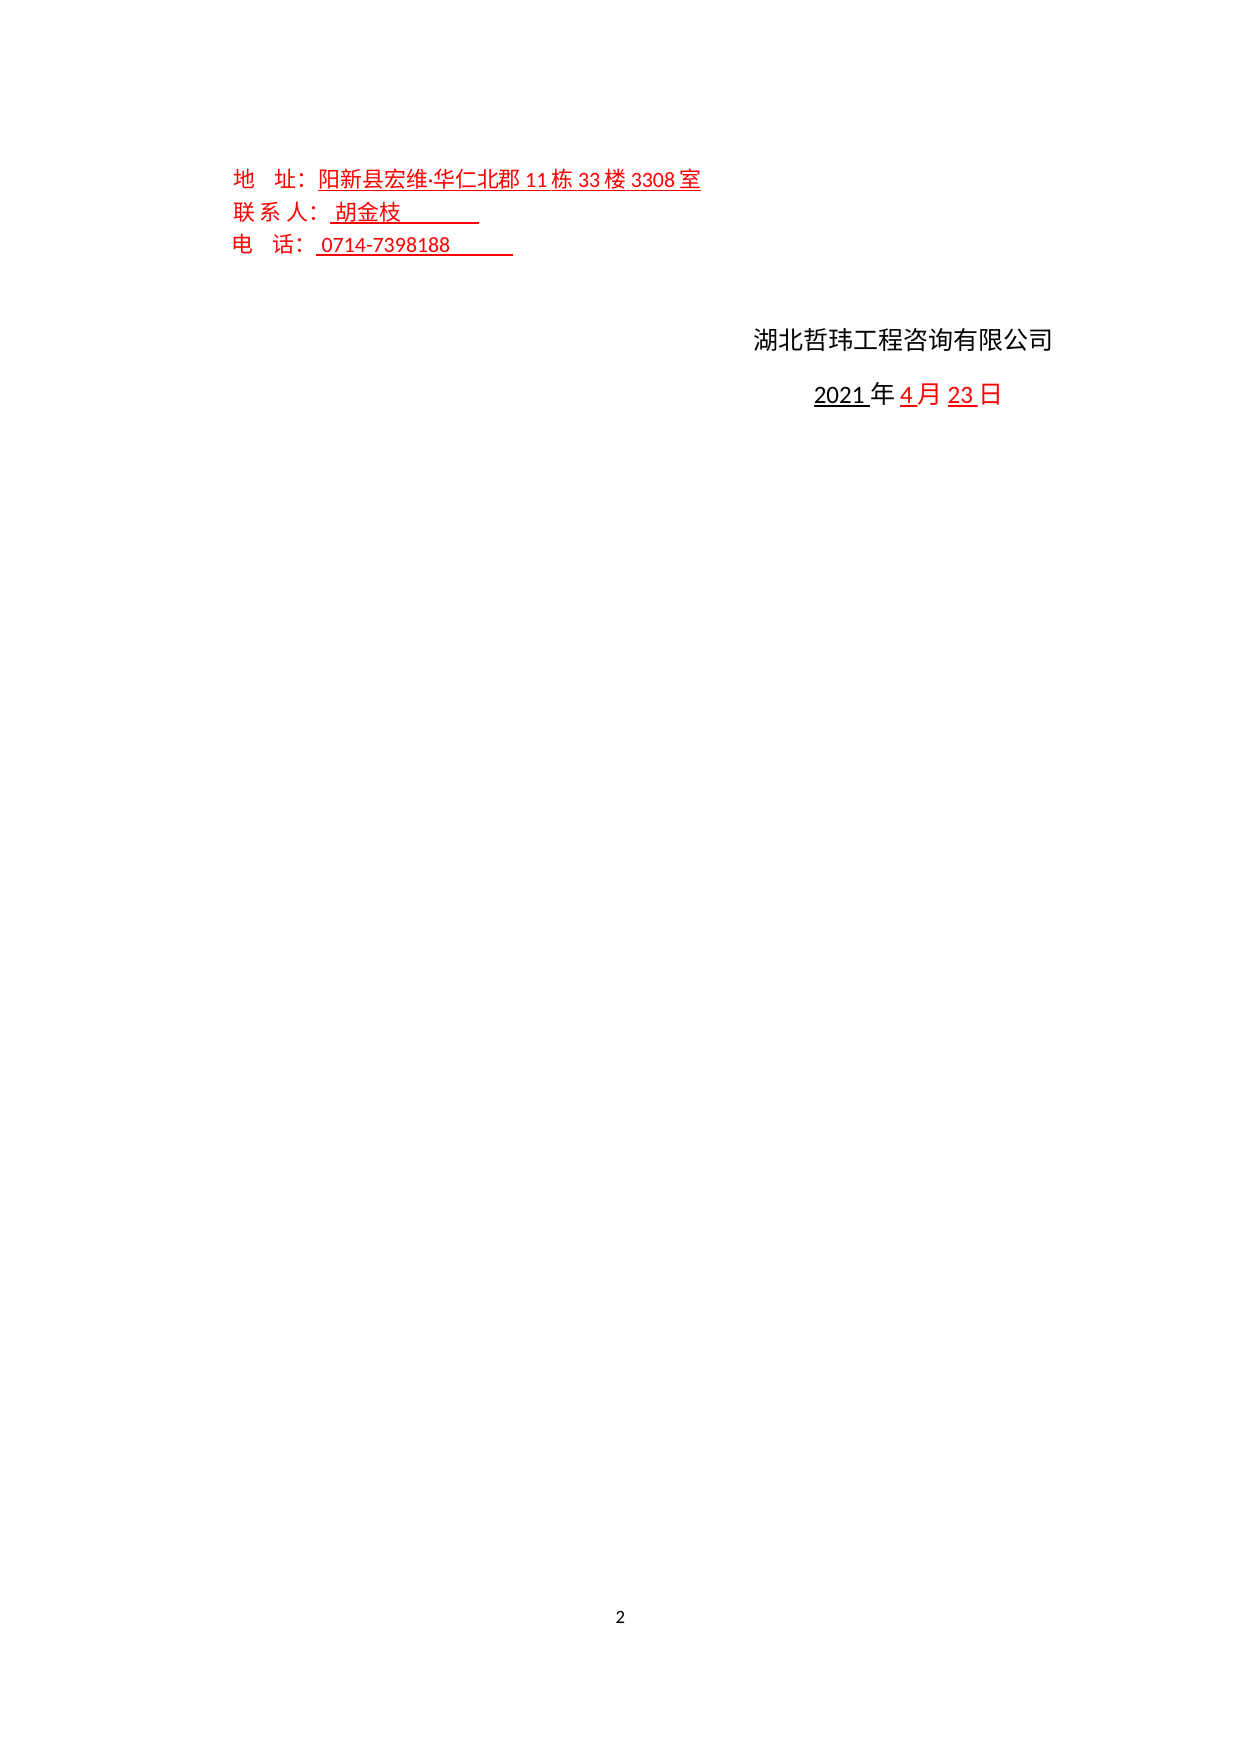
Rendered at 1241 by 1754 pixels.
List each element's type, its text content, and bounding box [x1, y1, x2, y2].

text 地 址：阳新县宏维·华仁北郡11栋33楼3308室 [187, 162, 1053, 194]
text 电 话： 0714-7398188 [187, 227, 1053, 259]
text 湖北哲玮工程咨询有限公司 [187, 320, 1053, 356]
text 联 系 人： 胡金枝 [187, 194, 1053, 227]
text 2021 年4月23日 [187, 374, 1003, 411]
